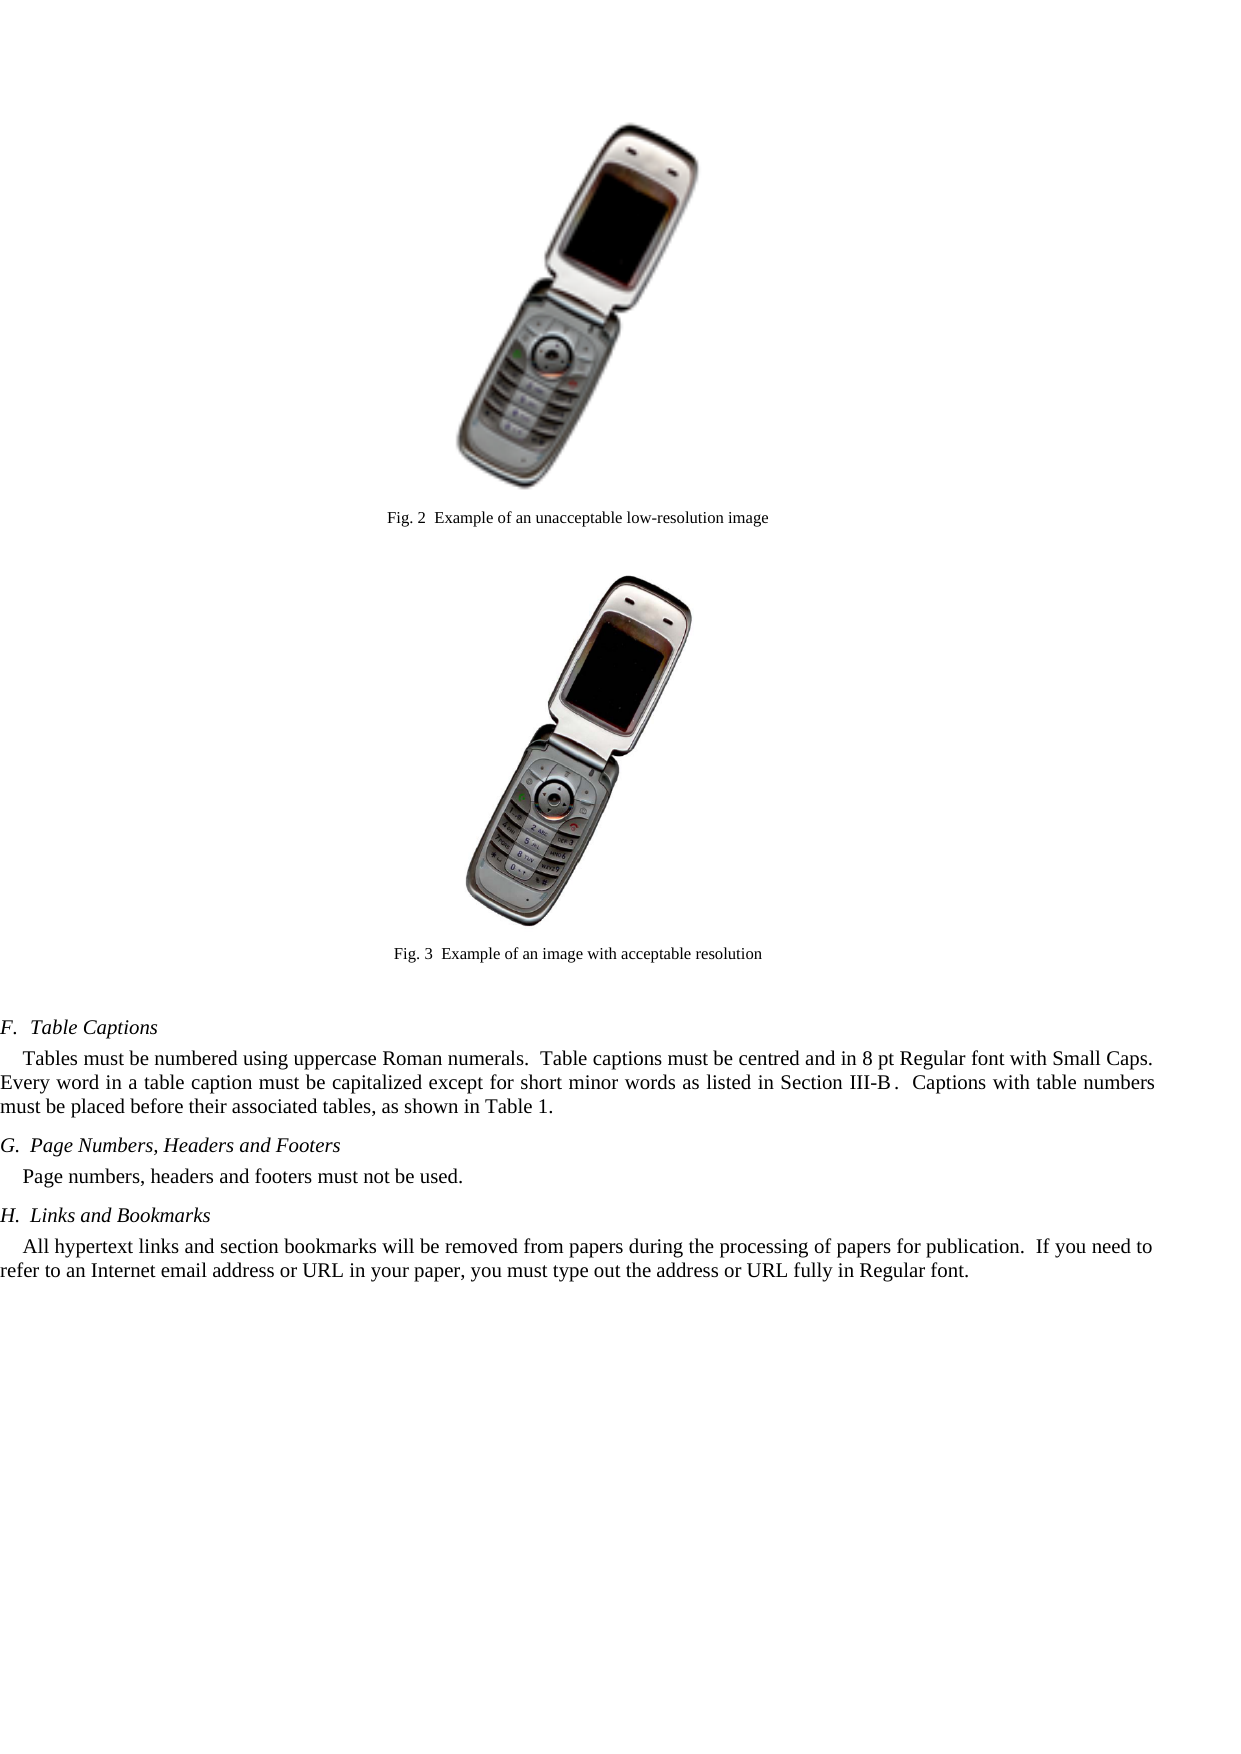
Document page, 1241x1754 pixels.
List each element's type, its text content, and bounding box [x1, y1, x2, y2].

text Page numbers, headers and footers must not be used. [0, 1164, 1156, 1188]
text Tables must be numbered using uppercase Roman numerals. Table captions must be centred and in 8 pt Regular font with Small Caps. Every word in a table caption must be capitalized except for short minor words as listed in Section III-B. Captions with table numbers must be placed before their associated tables, as shown in Table 1. [0, 1046, 1156, 1118]
subtitle Page Numbers, Headers and Footers [0, 1133, 1156, 1157]
subtitle Links and Bookmarks [0, 1203, 1156, 1227]
text All hypertext links and section bookmarks will be removed from papers during the processing of papers for publication. If you need to refer to an Internet email address or URL in your paper, you must type out the address or URL fully in Regular font. [0, 1234, 1156, 1282]
picture [452, 564, 704, 932]
subtitle Table Captions [0, 1015, 1156, 1039]
